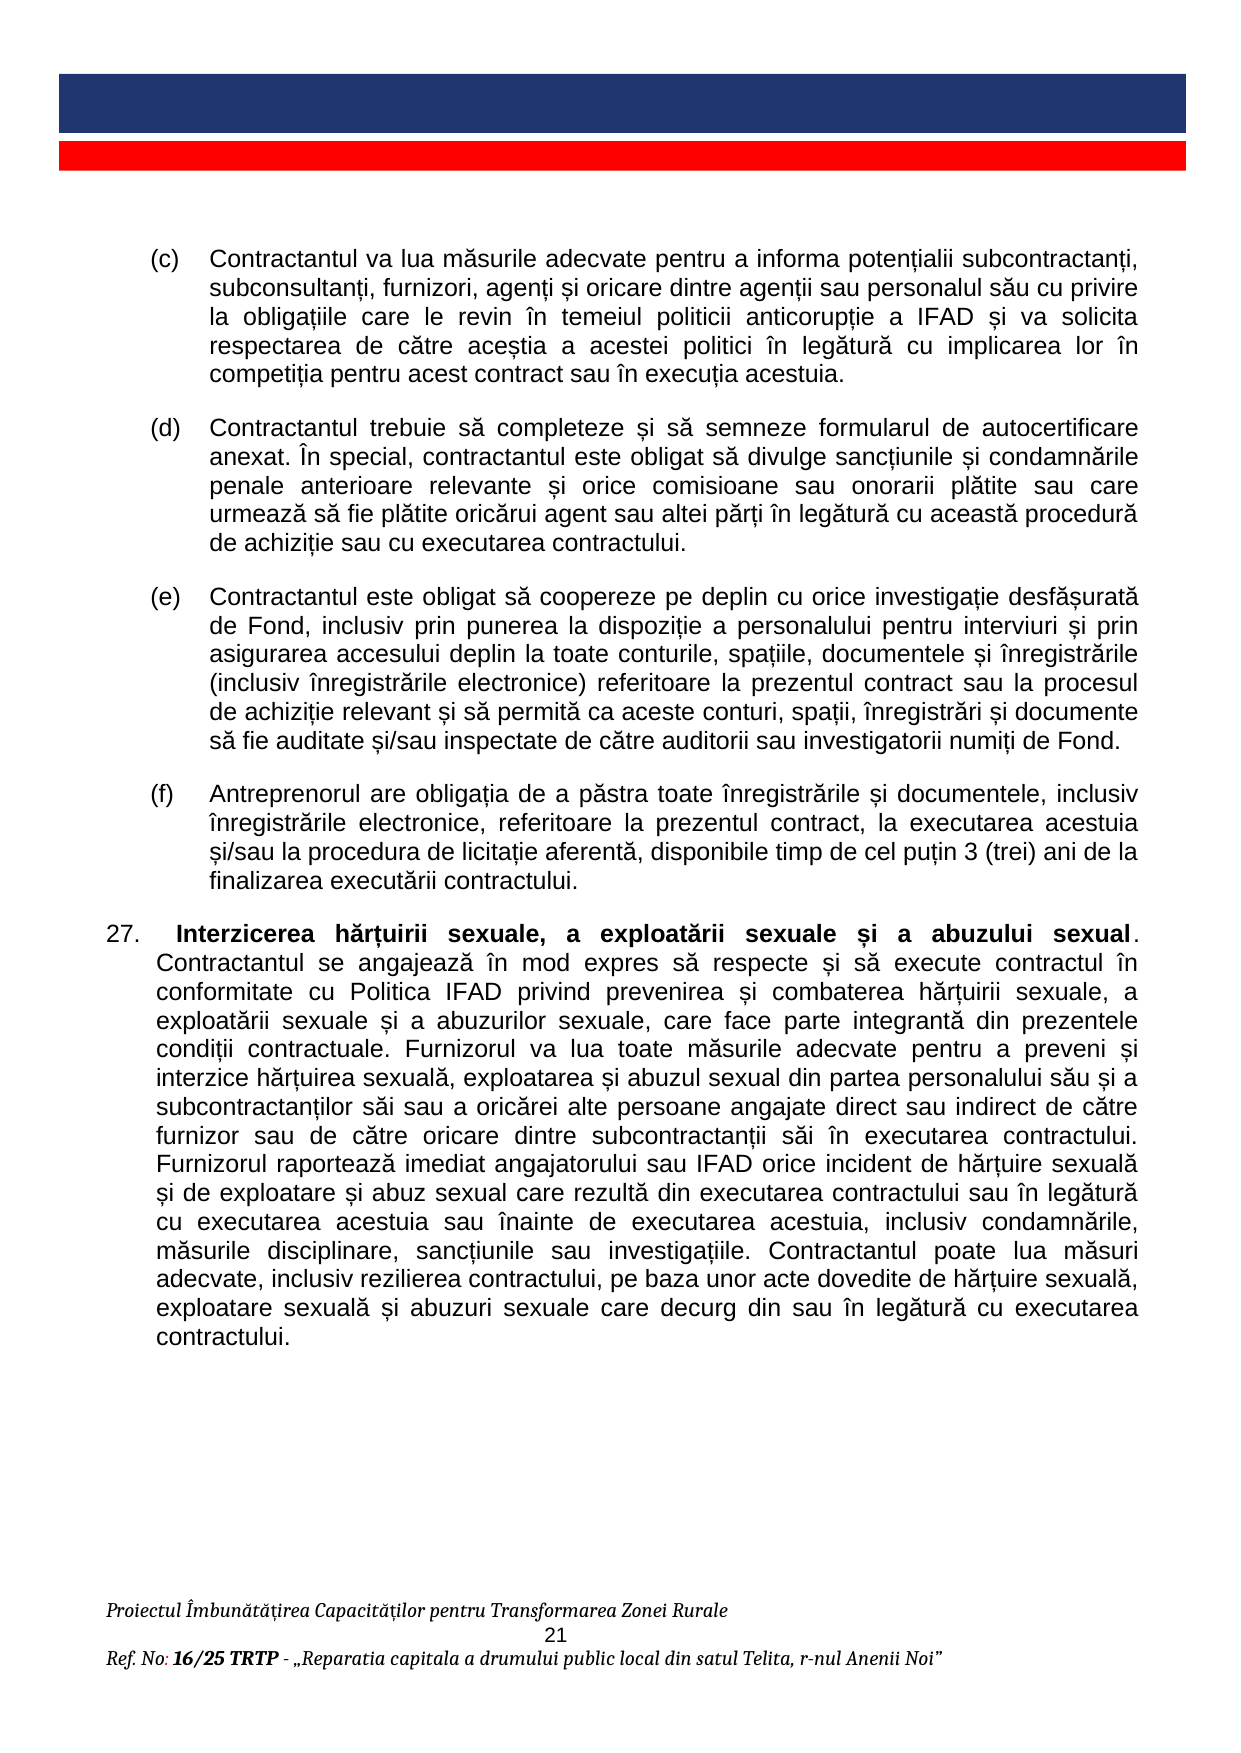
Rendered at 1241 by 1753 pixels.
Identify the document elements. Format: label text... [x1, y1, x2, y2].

list Antreprenorul are obligația de a păstra toate înregistrările și documentele, inclusiv înregistrările electronice, referitoare la prezentul contract, la executarea acestuia și/sau la procedura de licitație aferentă, disponibile timp de cel puțin 3 (trei) ani de la finalizarea executării contractului. [150, 779, 1140, 894]
list Contractantul trebuie să completeze și să semneze formularul de autocertificare anexat. În special, contractantul este obligat să divulge sancțiunile și condamnările penale anterioare relevante și orice comisioane sau onorarii plătite sau care urmează să fie plătite oricărui agent sau altei părți în legătură cu această procedură de achiziție sau cu executarea contractului. [150, 413, 1140, 557]
list Contractantul va lua măsurile adecvate pentru a informa potențialii subcontractanți, subconsultanți, furnizori, agenți și oricare dintre agenții sau personalul său cu privire la obligațiile care le revin în temeiul politicii anticorupție a IFAD și va solicita respectarea de către aceștia a acestei politici în legătură cu implicarea lor în competiția pentru acest contract sau în execuția acestuia. [150, 244, 1140, 388]
list Contractantul este obligat să coopereze pe deplin cu orice investigație desfășurată de Fond, inclusiv prin punerea la dispoziție a personalului pentru interviuri și prin asigurarea accesului deplin la toate conturile, spațiile, documentele și înregistrările (inclusiv înregistrările electronice) referitoare la prezentul contract sau la procesul de achiziție relevant și să permită ca aceste conturi, spații, înregistrări și documente să fie auditate și/sau inspectate de către auditorii sau investigatorii numiți de Fond. [150, 582, 1140, 754]
list Interzicerea hărțuirii sexuale, a exploatării sexuale și a abuzului sexual. Contractantul se angajează în mod expres să respecte și să execute contractul în conformitate cu Politica IFAD privind prevenirea și combaterea hărțuirii sexuale, a exploatării sexuale și a abuzurilor sexuale, care face parte integrantă din prezentele condiții contractuale. Furnizorul va lua toate măsurile adecvate pentru a preveni și interzice hărțuirea sexuală, exploatarea și abuzul sexual din partea personalului său și a subcontractanților săi sau a oricărei alte persoane angajate direct sau indirect de către furnizor sau de către oricare dintre subcontractanții săi în executarea contractului. Furnizorul raportează imediat angajatorului sau IFAD orice incident de hărțuire sexuală și de exploatare și abuz sexual care rezultă din executarea contractului sau în legătură cu executarea acestuia sau înainte de executarea acestuia, inclusiv condamnările, măsurile disciplinare, sancțiunile sau investigațiile. Contractantul poate lua măsuri adecvate, inclusiv rezilierea contractului, pe baza unor acte dovedite de hărțuire sexuală, exploatare sexuală și abuzuri sexuale care decurg din sau în legătură cu executarea contractului. [106, 919, 1140, 1351]
